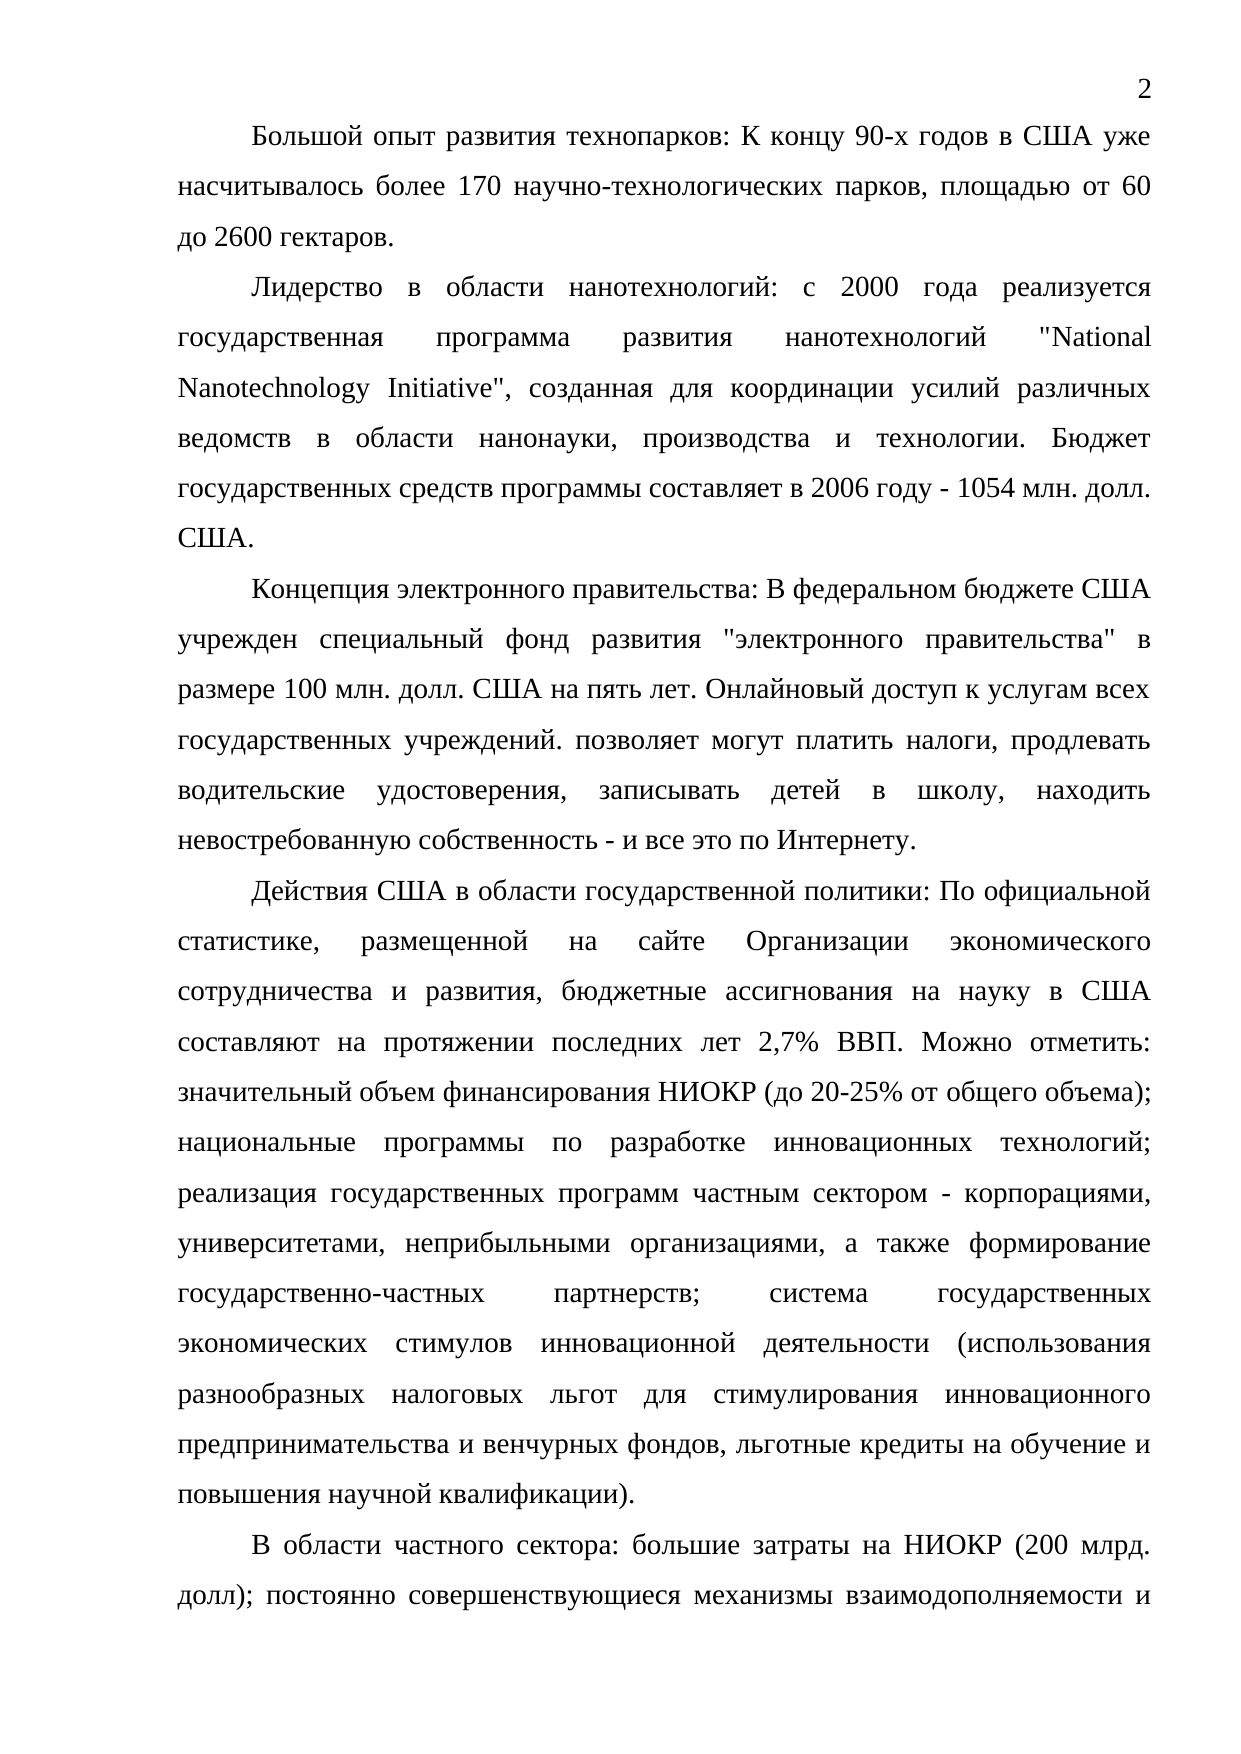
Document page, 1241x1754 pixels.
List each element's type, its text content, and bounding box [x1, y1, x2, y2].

text Большой опыт развития технопарков: К концу 90-х годов в США уже насчитывалось более 170 научно-технологических парков, площадью от 60 до 2600 гектаров. [177, 118, 1152, 252]
text Концепция электронного правительства: В федеральном бюджете США учрежден специальный фонд развития "электронного правительства" в размере 100 млн. долл. США на пять лет. Онлайновый доступ к услугам всех государственных учреждений. позволяет могут платить налоги, продлевать водительские удостоверения, записывать детей в школу, находить невостребованную собственность - и все это по Интернету. [177, 571, 1152, 856]
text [177, 1527, 1152, 1611]
text Действия США в области государственной политики: По официальной статистике, размещенной на сайте Организации экономического сотрудничества и развития, бюджетные ассигнования на науку в США составляют на протяжении последних лет 2,7% ВВП. Можно отметить: значительный объем финансирования НИОКР (до 20-25% от общего объема); национальные программы по разработке инновационных технологий; реализация государственных программ частным сектором - корпорациями, университетами, неприбыльными организациями, а также формирование государственно-частных партнерств; система государственных экономических стимулов инновационной деятельности (использования разнообразных налоговых льгот для стимулирования инновационного предпринимательства и венчурных фондов, льготные кредиты на обучение и повышения научной квалификации). [177, 873, 1152, 1510]
text Лидерство в области нанотехнологий: с 2000 года реализуется государственная программа развития нанотехнологий "National Nanotechnology Initiative", созданная для координации усилий различных ведомств в области нанонауки, производства и технологии. Бюджет государственных средств программы составляет в 2006 году - 1054 млн. долл. США. [177, 269, 1152, 554]
